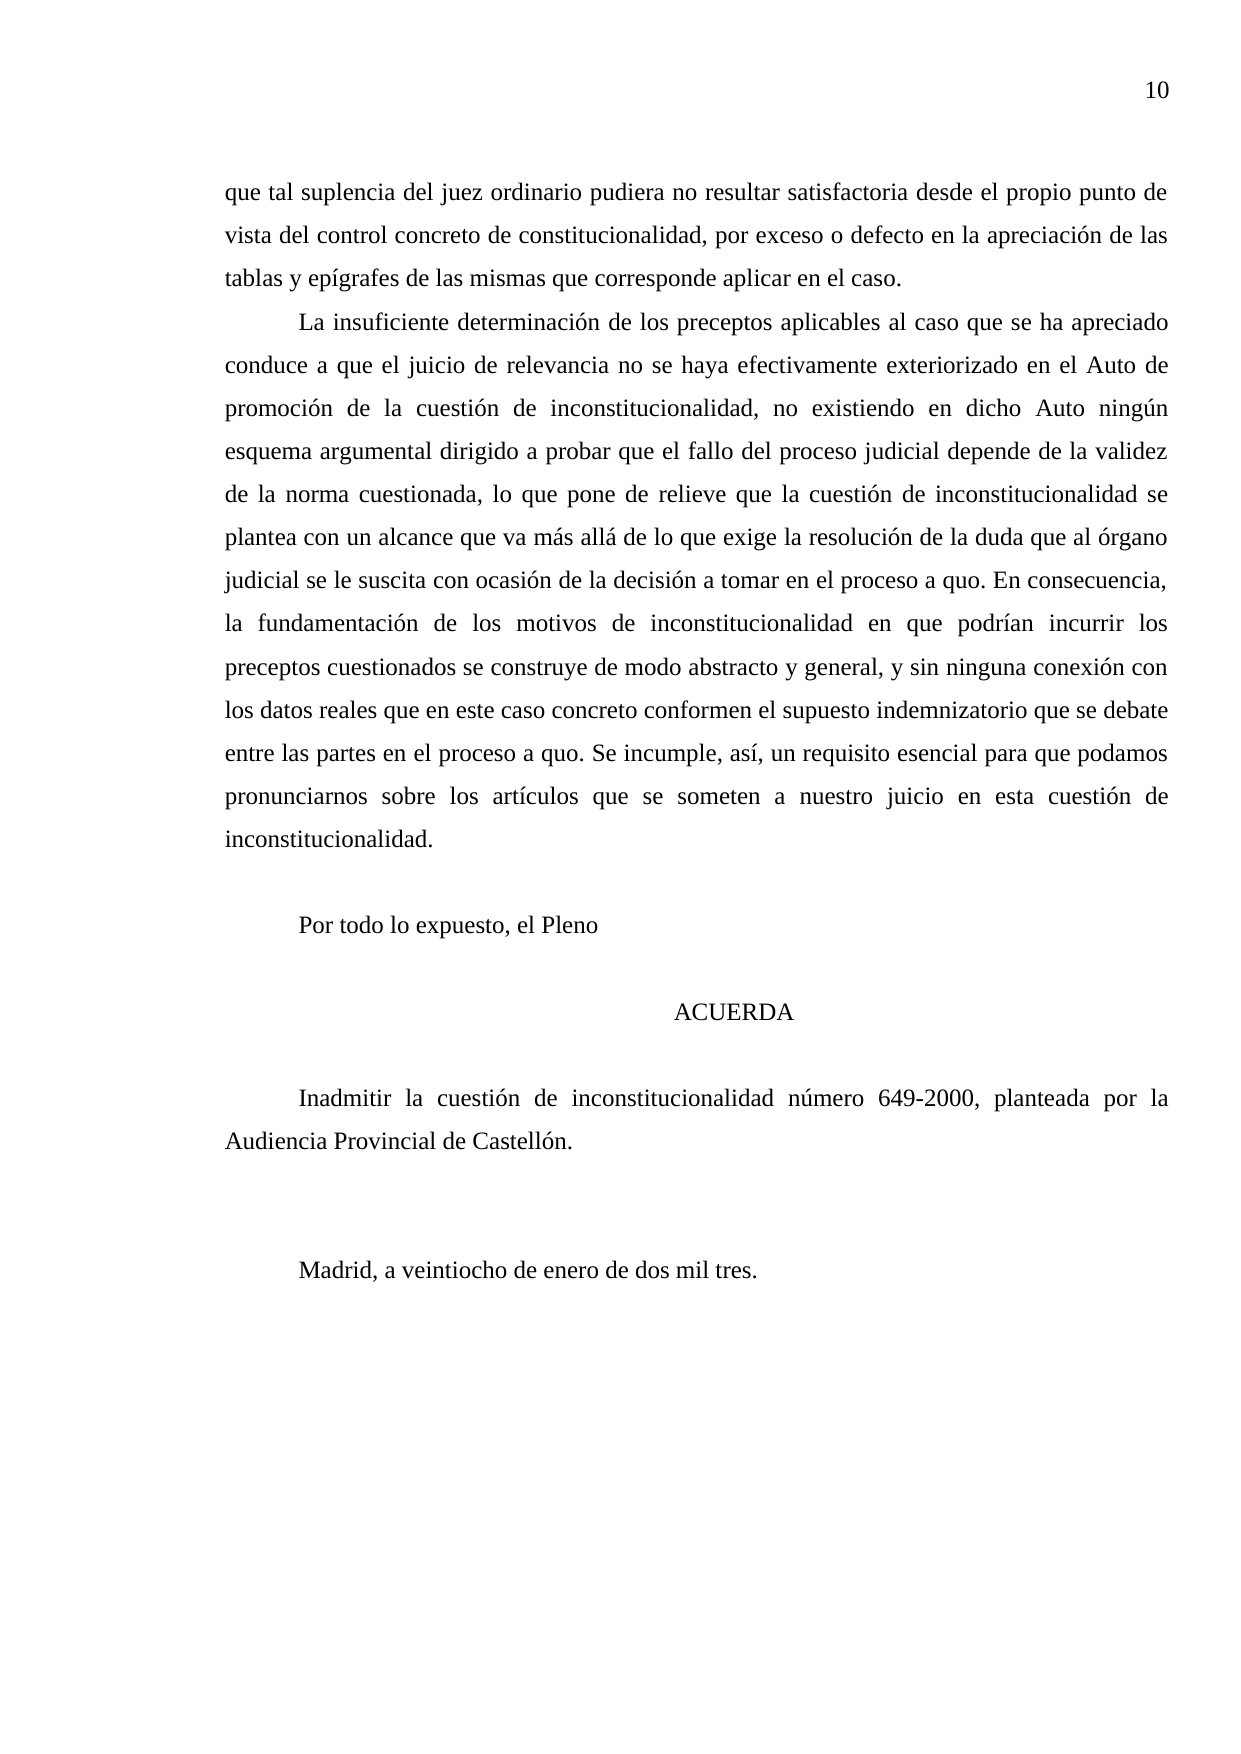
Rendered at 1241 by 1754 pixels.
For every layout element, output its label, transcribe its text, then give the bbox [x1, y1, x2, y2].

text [224, 177, 1169, 292]
text Por todo lo expuesto, el Pleno [224, 910, 1169, 939]
text Madrid, a veintiocho de enero de dos mil tres. [224, 1255, 1169, 1284]
text La insuficiente determinación de los preceptos aplicables al caso que se ha apreciado conduce a que el juicio de relevancia no se haya efectivamente exteriorizado en el Auto de promoción de la cuestión de inconstitucionalidad, no existiendo en dicho Auto ningún esquema argumental dirigido a probar que el fallo del proceso judicial depende de la validez de la norma cuestionada, lo que pone de relieve que la cuestión de inconstitucionalidad se plantea con un alcance que va más allá de lo que exige la resolución de la duda que al órgano judicial se le suscita con ocasión de la decisión a tomar en el proceso a quo. En consecuencia, la fundamentación de los motivos de inconstitucionalidad en que podrían incurrir los preceptos cuestionados se construye de modo abstracto y general, y sin ninguna conexión con los datos reales que en este caso concreto conformen el supuesto indemnizatorio que se debate entre las partes en el proceso a quo. Se incumple, así, un requisito esencial para que podamos pronunciarnos sobre los artículos que se someten a nuestro juicio en esta cuestión de inconstitucionalidad. [224, 307, 1169, 853]
text Inadmitir la cuestión de inconstitucionalidad número 649-2000, planteada por la Audiencia Provincial de Castellón. [224, 1083, 1169, 1155]
text ACUERDA [224, 997, 1169, 1025]
